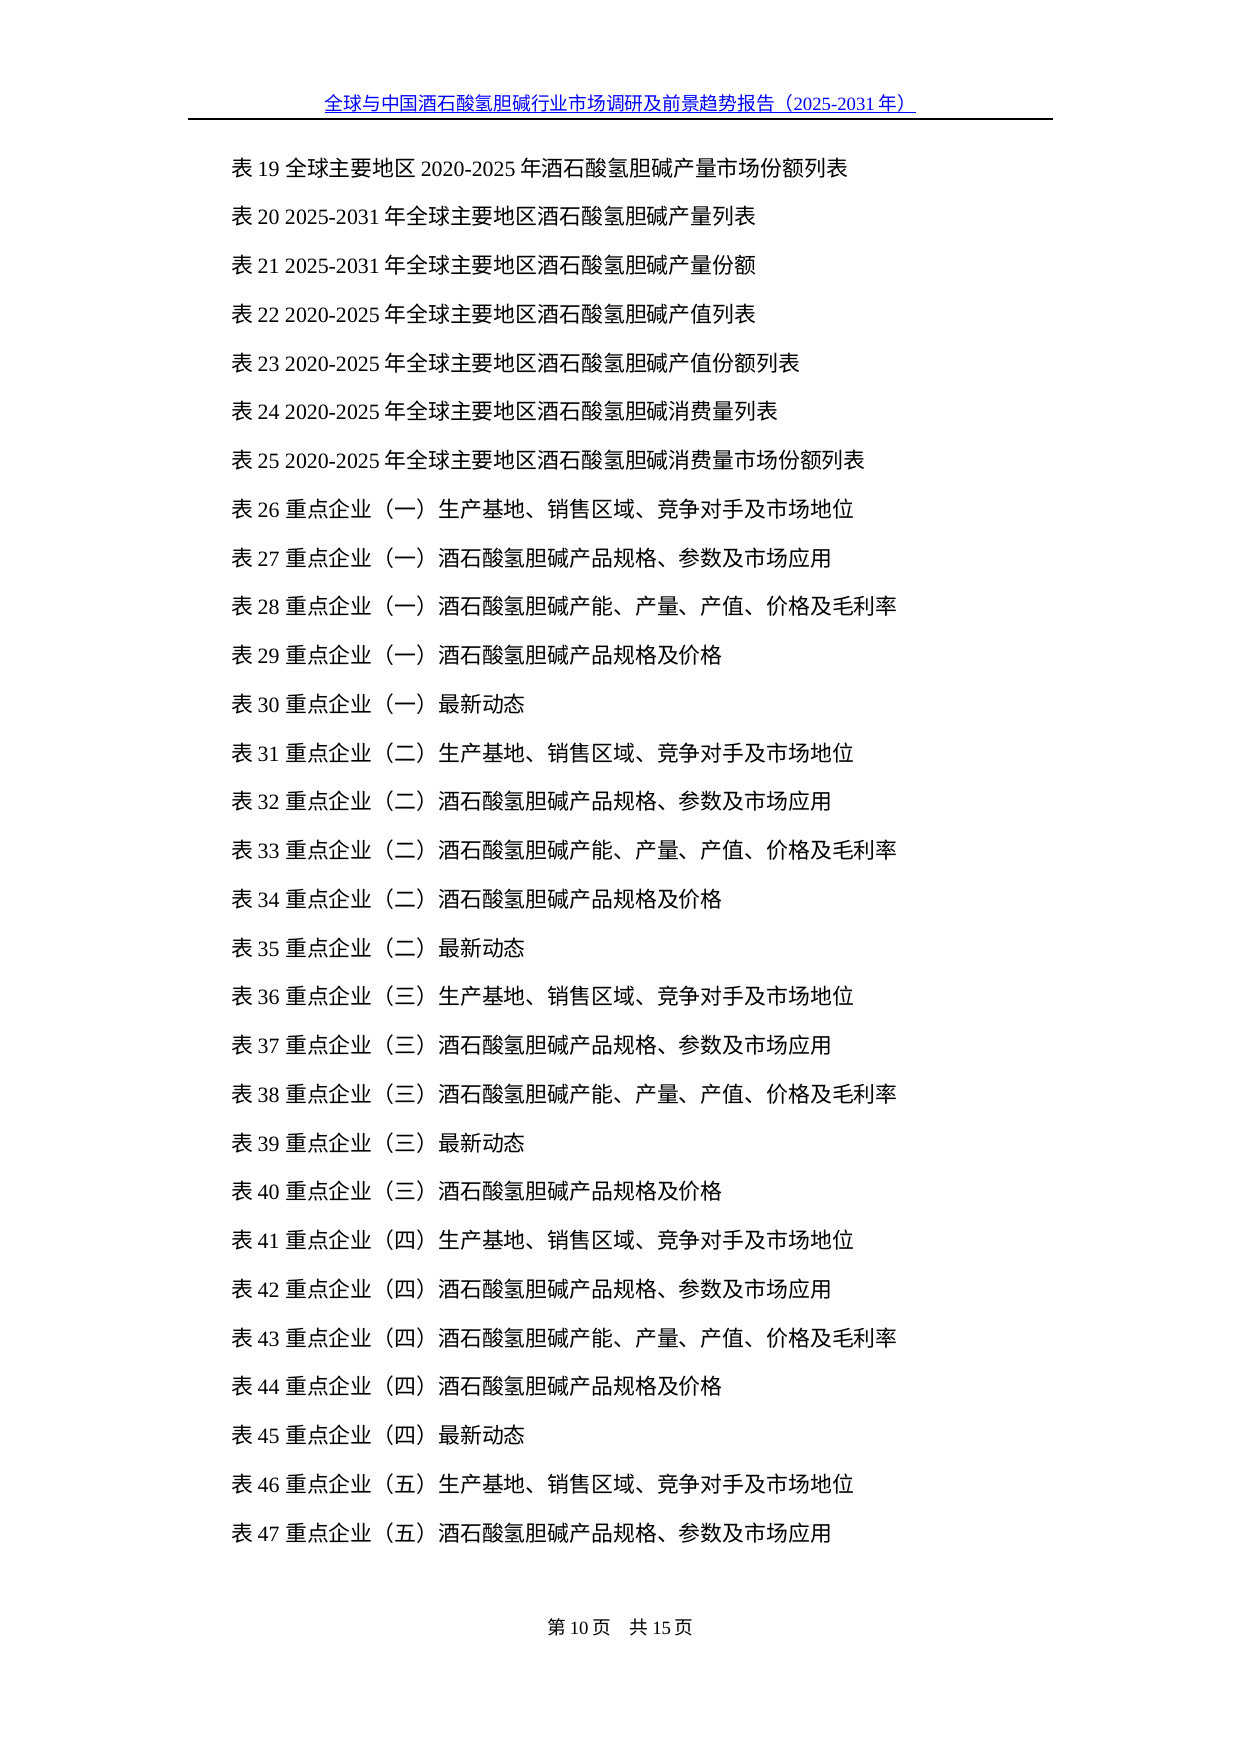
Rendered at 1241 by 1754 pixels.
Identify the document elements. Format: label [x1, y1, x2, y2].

text [187, 150, 1053, 1548]
